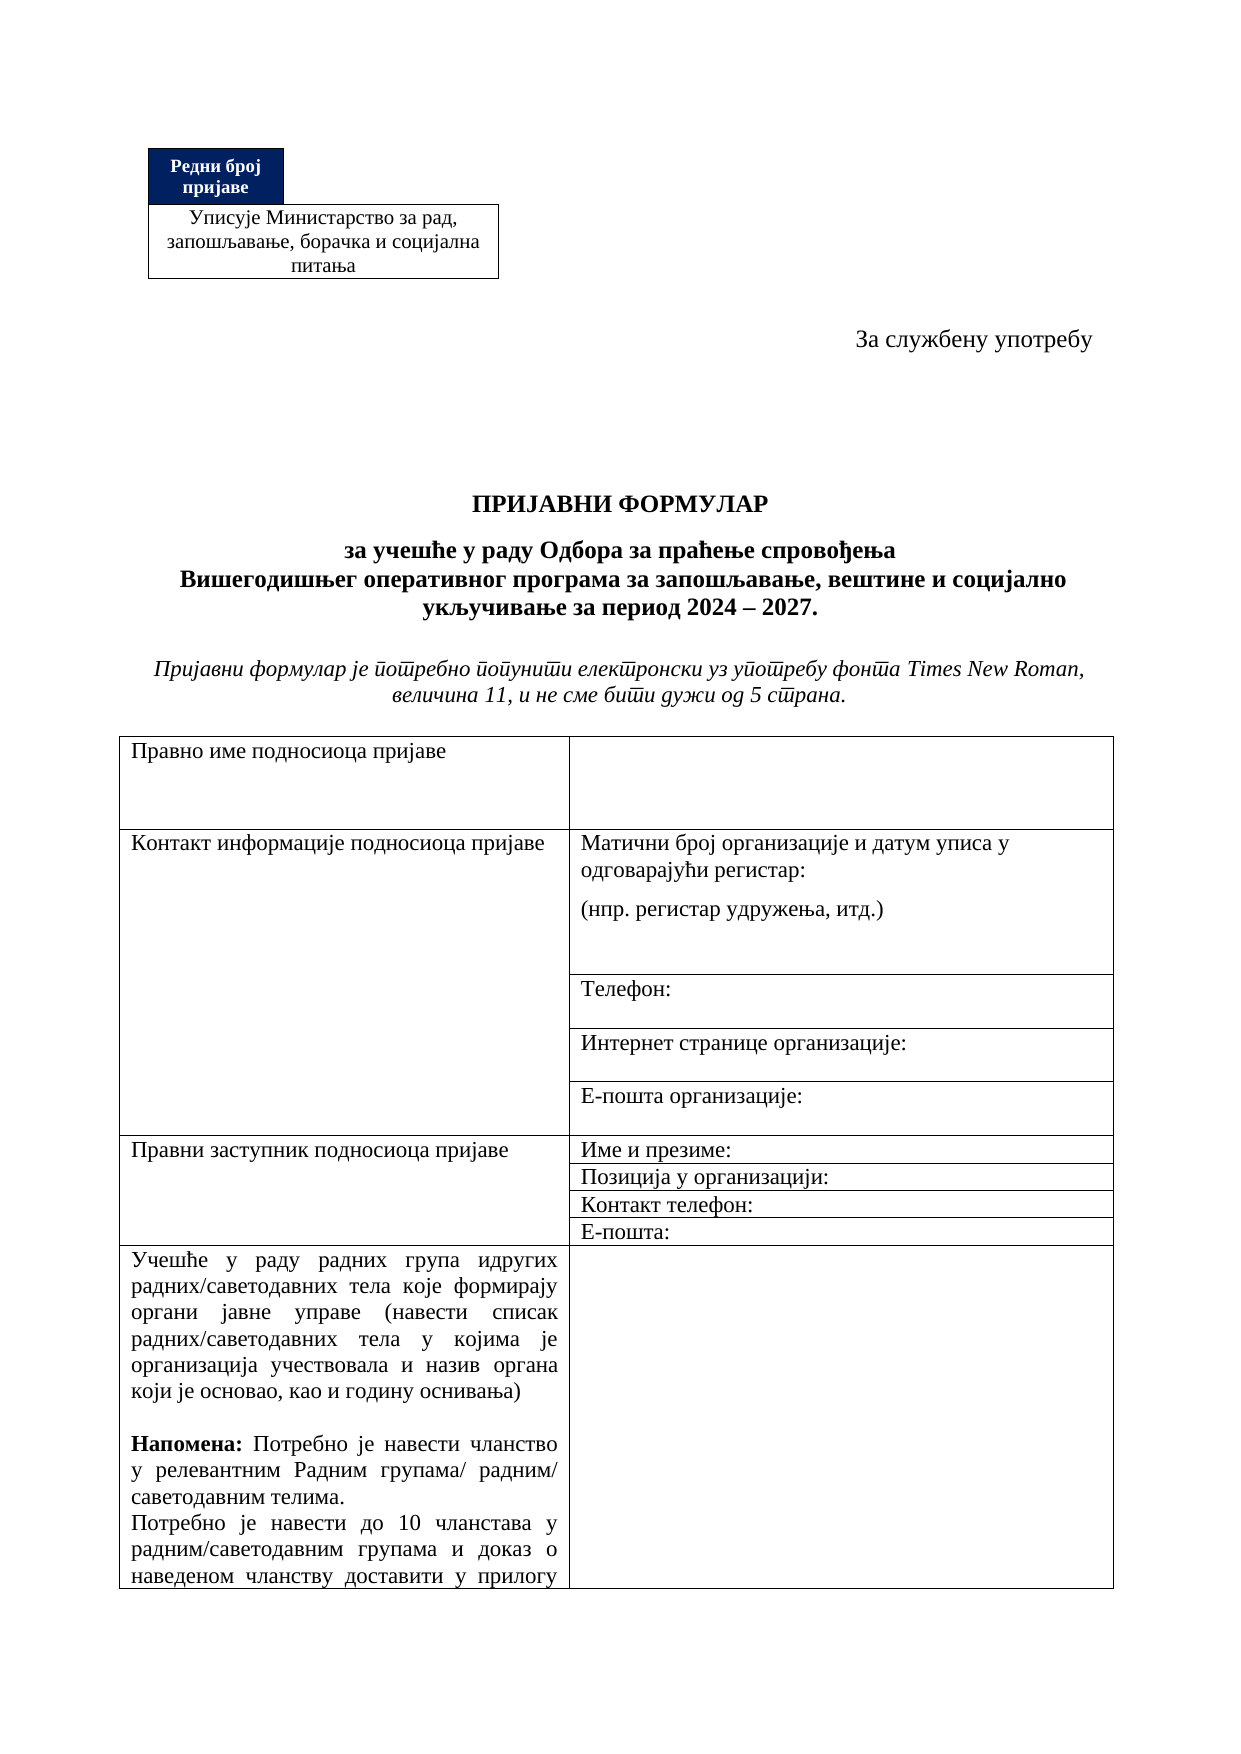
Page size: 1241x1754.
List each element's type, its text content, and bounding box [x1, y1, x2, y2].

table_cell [120, 1246, 569, 1588]
table_cell [570, 1246, 1113, 1588]
table_header Редни број пријаве [149, 149, 283, 204]
text Вишегодишњег оперативног програма за запошљавање, вештине и социјално укључивање за период 2024 – 2027. [148, 564, 1093, 621]
table_cell Име и презиме: [570, 1136, 1113, 1162]
text Пријавни формулар је потребно попунити електронски уз употребу фонта Times New Roman, величина 11, и не сме бити дужи од 5 страна. [148, 655, 1093, 707]
table_header Правно име подносиоца пријаве [120, 737, 569, 828]
table_cell Правни заступник подносиоца пријаве [120, 1136, 569, 1244]
table_cell Контакт телефон: [570, 1191, 1113, 1217]
table_header [570, 737, 1113, 828]
table_cell Позиција у организацији: [570, 1164, 1113, 1190]
table_cell Уписује Министарство за рад, запошљавање, борачка и социјална питања [149, 205, 498, 277]
table_cell Тeлeфoн: [570, 975, 1113, 1027]
table_cell Е-пошта: [570, 1218, 1113, 1244]
text За службену употребу [148, 324, 1093, 353]
table_cell Е-пошта организације: [570, 1082, 1113, 1135]
table_cell Контакт информације подносиоца пријаве [120, 830, 569, 1135]
table_cell Интернет странице организације: [570, 1029, 1113, 1081]
text за учешће у раду Одбора за праћење спровођења [148, 535, 1093, 564]
text ПРИЈАВНИ ФОРМУЛАР [148, 489, 1093, 518]
table_cell Матични број организације и датум уписа у oдгoвaрajући рeгистaр: (нпр. рeгистaр удружења, итд.) [570, 830, 1113, 974]
